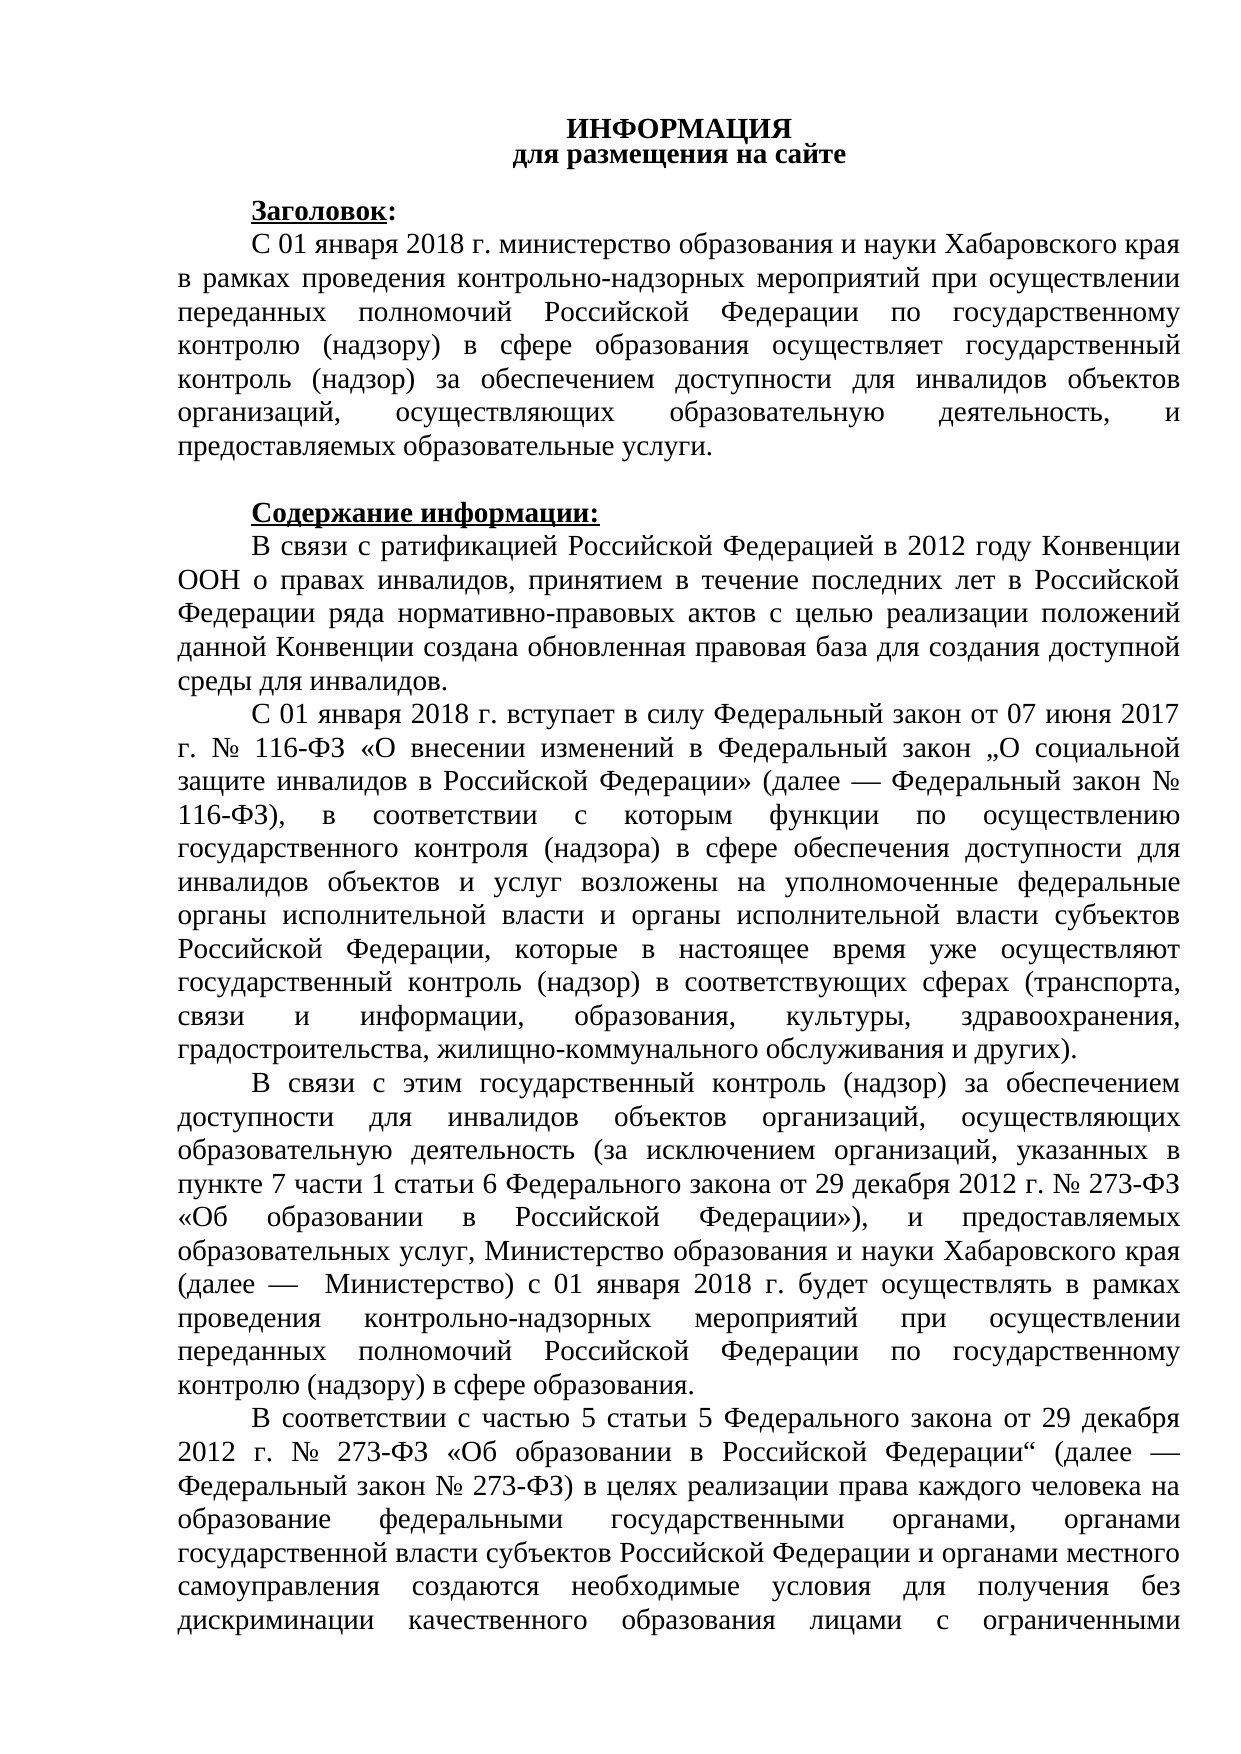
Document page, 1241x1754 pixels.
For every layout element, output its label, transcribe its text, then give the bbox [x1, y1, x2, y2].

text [177, 1401, 1181, 1635]
text В связи с этим государственный контроль (надзор) за обеспечением доступности для инвалидов объектов организаций, осуществляющих образовательную деятельность (за исключением организаций, указанных в пункте 7 части 1 статьи 6 Федерального закона от 29 декабря 2012 г. № 273-ФЗ «Об образовании в Российской Федерации»), и предоставляемых образовательных услуг, Министерство образования и науки Хабаровского края (далее — Министерство) с 01 января 2018 г. будет осуществлять в рамках проведения контрольно-надзорных мероприятий при осуществлении переданных полномочий Российской Федерации по государственному контролю (надзору) в сфере образования. [177, 1065, 1181, 1401]
text С 01 января 2018 г. министерство образования и науки Хабаровского края в рамках проведения контрольно-надзорных мероприятий при осуществлении переданных полномочий Российской Федерации по государственному контролю (надзору) в сфере образования осуществляет государственный контроль (надзор) за обеспечением доступности для инвалидов объектов организаций, осуществляющих образовательную деятельность, и предоставляемых образовательные услуги. [177, 227, 1181, 461]
text ИНФОРМАЦИЯ [177, 118, 1181, 143]
text Заголовок: [177, 193, 1181, 227]
text В связи с ратификацией Российской Федерацией в 2012 году Конвенции ООН о правах инвалидов, принятием в течение последних лет в Российской Федерации ряда нормативно-правовых актов с целью реализации положений данной Конвенции создана обновленная правовая база для создания доступной среды для инвалидов. [177, 528, 1181, 696]
text для размещения на сайте [177, 143, 1181, 168]
text С 01 января 2018 г. вступает в силу Федеральный закон от 07 июня 2017 г. № 116-ФЗ «О внесении изменений в Федеральный закон „О социальной защите инвалидов в Российской Федерации» (далее — Федеральный закон № 116-ФЗ), в соответствии с которым функции по осуществлению государственного контроля (надзора) в сфере обеспечения доступности для инвалидов объектов и услуг возложены на уполномоченные федеральные органы исполнительной власти и органы исполнительной власти субъектов Российской Федерации, которые в настоящее время уже осуществляют государственный контроль (надзор) в соответствующих сферах (транспорта, связи и информации, образования, культуры, здравоохранения, градостроительства, жилищно-коммунального обслуживания и других). [177, 696, 1181, 1065]
text Содержание информации: [177, 495, 1181, 528]
